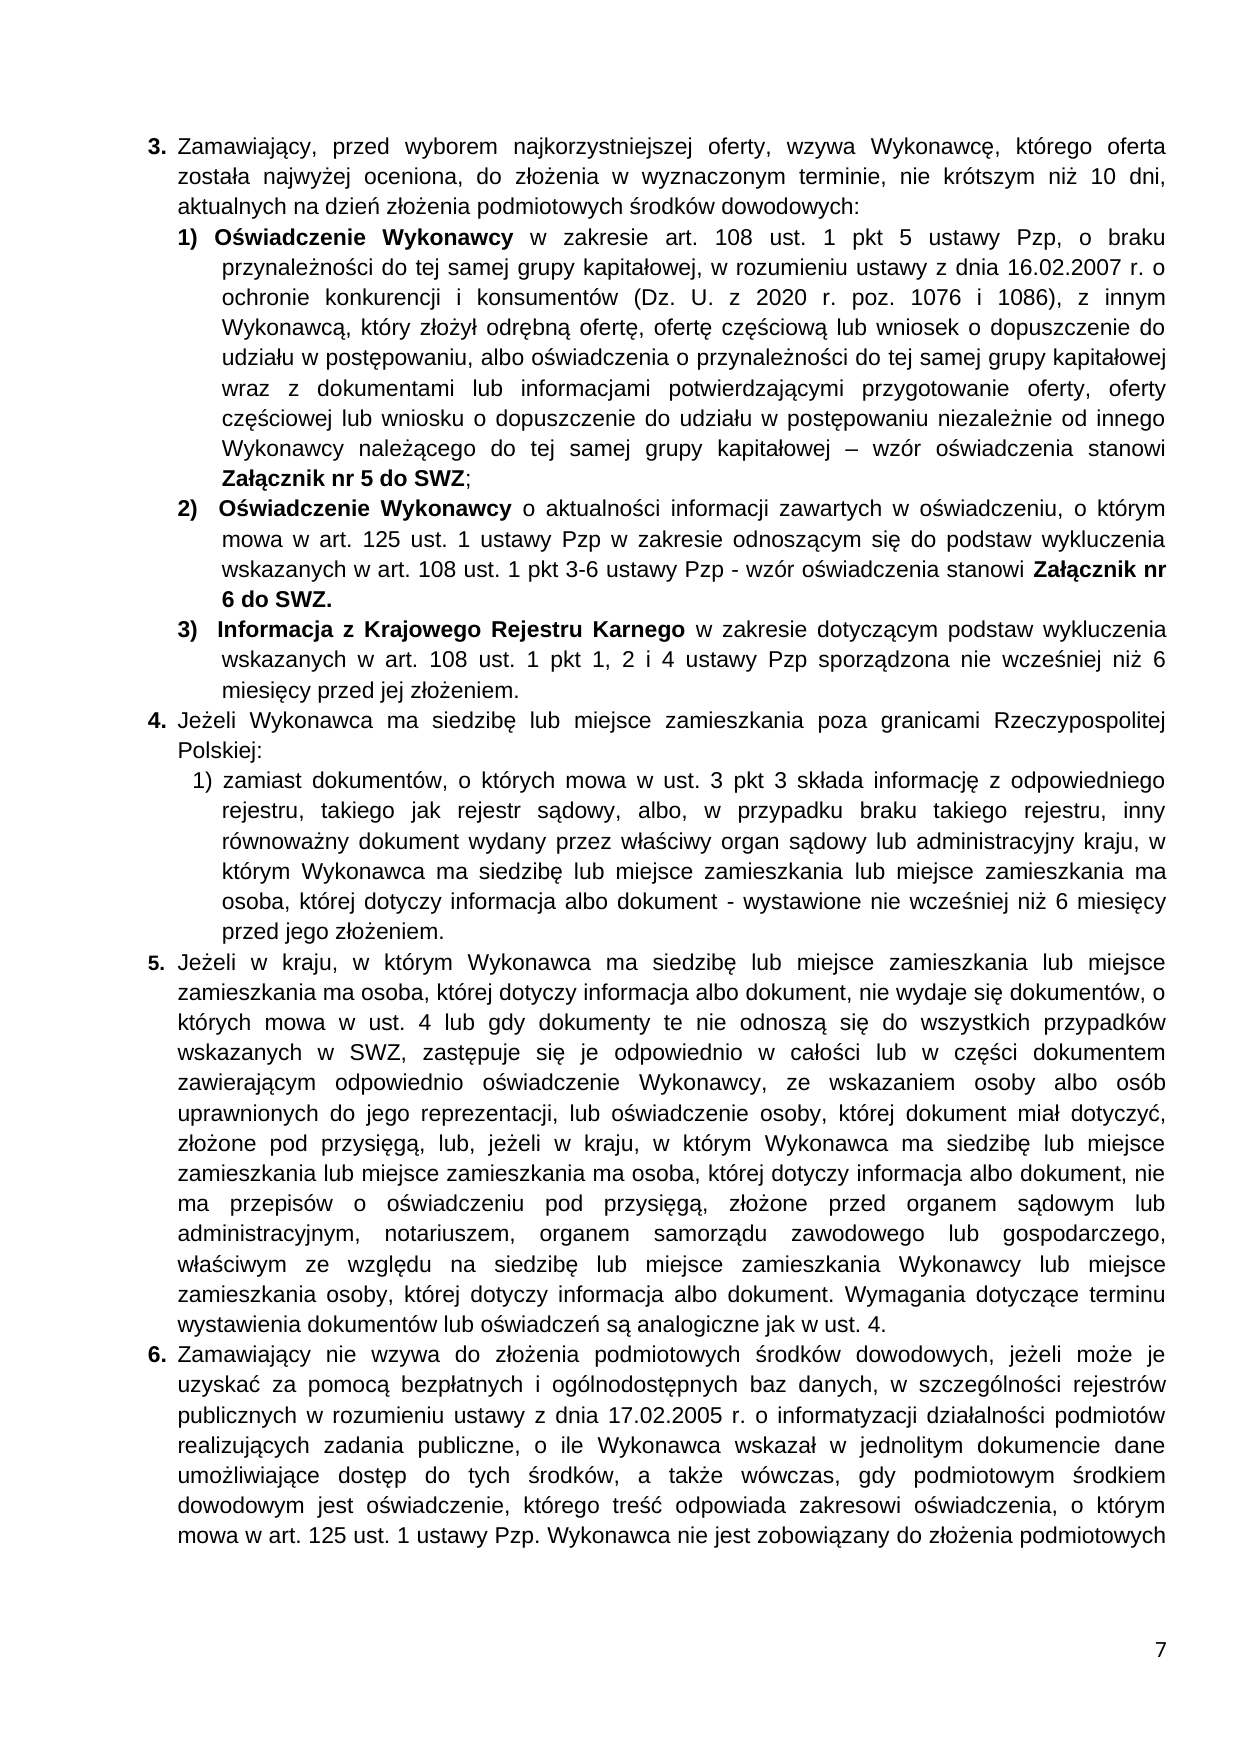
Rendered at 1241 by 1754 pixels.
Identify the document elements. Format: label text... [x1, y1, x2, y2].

text 3. Zamawiający, przed wyborem najkorzystniejszej oferty, wzywa Wykonawcę, którego oferta została najwyżej oceniona, do złożenia w wyznaczonym terminie, nie krótszym niż 10 dni, aktualnych na dzień złożenia podmiotowych środków dowodowych: [148, 133, 1167, 220]
text 2) Oświadczenie Wykonawcy o aktualności informacji zawartych w oświadczeniu, o którym mowa w art. 125 ust. 1 ustawy Pzp w zakresie odnoszącym się do podstaw wykluczenia wskazanych w art. 108 ust. 1 pkt 3-6 ustawy Pzp - wzór oświadczenia stanowi Załącznik nr 6 do SWZ. [177, 495, 1167, 612]
text 1) zamiast dokumentów, o których mowa w ust. 3 pkt 3 składa informację z odpowiedniego rejestru, takiego jak rejestr sądowy, albo, w przypadku braku takiego rejestru, inny równoważny dokument wydany przez właściwy organ sądowy lub administracyjny kraju, w którym Wykonawca ma siedzibę lub miejsce zamieszkania lub miejsce zamieszkania ma osoba, której dotyczy informacja albo dokument - wystawione nie wcześniej niż 6 miesięcy przed jego złożeniem. [192, 767, 1167, 945]
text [148, 1341, 1167, 1549]
text 5. Jeżeli w kraju, w którym Wykonawca ma siedzibę lub miejsce zamieszkania lub miejsce zamieszkania ma osoba, której dotyczy informacja albo dokument, nie wydaje się dokumentów, o których mowa w ust. 4 lub gdy dokumenty te nie odnoszą się do wszystkich przypadków wskazanych w SWZ, zastępuje się je odpowiednio w całości lub w części dokumentem zawierającym odpowiednio oświadczenie Wykonawcy, ze wskazaniem osoby albo osób uprawnionych do jego reprezentacji, lub oświadczenie osoby, której dokument miał dotyczyć, złożone pod przysięgą, lub, jeżeli w kraju, w którym Wykonawca ma siedzibę lub miejsce zamieszkania lub miejsce zamieszkania ma osoba, której dotyczy informacja albo dokument, nie ma przepisów o oświadczeniu pod przysięgą, złożone przed organem sądowym lub administracyjnym, notariuszem, organem samorządu zawodowego lub gospodarczego, właściwym ze względu na siedzibę lub miejsce zamieszkania Wykonawcy lub miejsce zamieszkania osoby, której dotyczy informacja albo dokument. Wymagania dotyczące terminu wystawienia dokumentów lub oświadczeń są analogiczne jak w ust. 4. [148, 948, 1167, 1337]
text 4. Jeżeli Wykonawca ma siedzibę lub miejsce zamieszkania poza granicami Rzeczypospolitej Polskiej: [148, 707, 1167, 763]
text 3) Informacja z Krajowego Rejestru Karnego w zakresie dotyczącym podstaw wykluczenia wskazanych w art. 108 ust. 1 pkt 1, 2 i 4 ustawy Pzp sporządzona nie wcześniej niż 6 miesięcy przed jej złożeniem. [177, 616, 1167, 703]
text 1) Oświadczenie Wykonawcy w zakresie art. 108 ust. 1 pkt 5 ustawy Pzp, o braku przynależności do tej samej grupy kapitałowej, w rozumieniu ustawy z dnia 16.02.2007 r. o ochronie konkurencji i konsumentów (Dz. U. z 2020 r. poz. 1076 i 1086), z innym Wykonawcą, który złożył odrębną ofertę, ofertę częściową lub wniosek o dopuszczenie do udziału w postępowaniu, albo oświadczenia o przynależności do tej samej grupy kapitałowej wraz z dokumentami lub informacjami potwierdzającymi przygotowanie oferty, oferty częściowej lub wniosku o dopuszczenie do udziału w postępowaniu niezależnie od innego Wykonawcy należącego do tej samej grupy kapitałowej – wzór oświadczenia stanowi Załącznik nr 5 do SWZ; [177, 223, 1167, 492]
